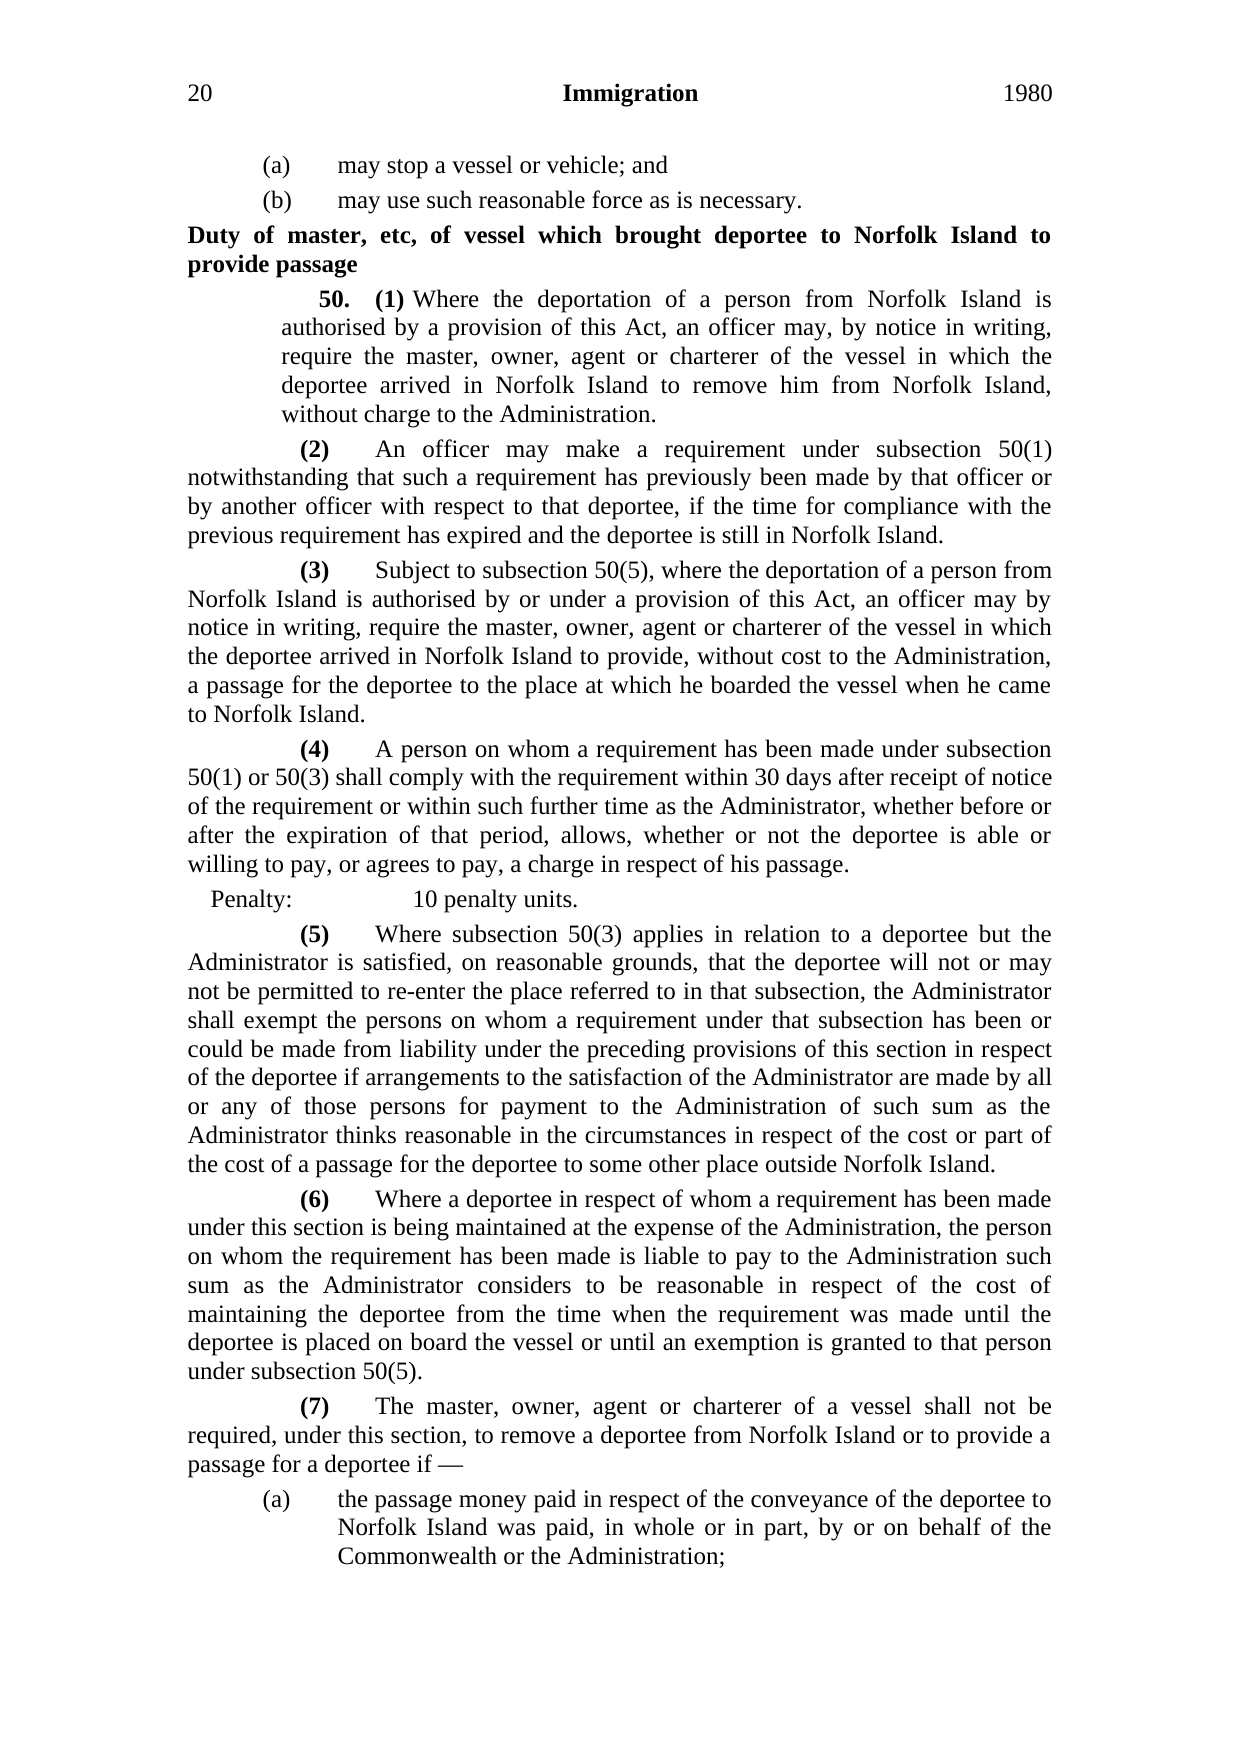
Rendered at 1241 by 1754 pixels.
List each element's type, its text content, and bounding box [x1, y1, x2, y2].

text (5) Where subsection 50(3) applies in relation to a deportee but the Administrator is satisfied, on reasonable grounds, that the deportee will not or may not be permitted to re-enter the place referred to in that subsection, the Administrator shall exempt the persons on whom a requirement under that subsection has been or could be made from liability under the preceding provisions of this section in respect of the deportee if arrangements to the satisfaction of the Administrator are made by all or any of those persons for payment to the Administration of such sum as the Administrator thinks reasonable in the circumstances in respect of the cost or part of the cost of a passage for the deportee to some other place outside Norfolk Island. [187, 919, 1053, 1177]
text (b) may use such reasonable force as is necessary. [262, 185, 1053, 214]
text (4) A person on whom a requirement has been made under subsection 50(1) or 50(3) shall comply with the requirement within 30 days after receipt of notice of the requirement or within such further time as the Administrator, whether before or after the expiration of that period, allows, whether or not the deportee is able or willing to pay, or agrees to pay, a charge in respect of his passage. [187, 734, 1053, 877]
text (2) An officer may make a requirement under subsection 50(1) notwithstanding that such a requirement has previously been made by that officer or by another officer with respect to that deportee, if the time for compliance with the previous requirement has expired and the deportee is still in . [187, 434, 1053, 549]
subtitle Duty of master, etc, of vessel which brought deportee to to provide passage [187, 220, 1053, 277]
text (7) The master, owner, agent or charterer of a vessel shall not be required, under this section, to remove a deportee from or to provide a passage for a deportee if — [187, 1391, 1053, 1477]
text (a) the passage money paid in respect of the conveyance of the deportee to was paid, in whole or in part, by or on behalf of the Commonwealth or the Administration; [262, 1484, 1053, 1570]
text Penalty: 10 penalty units. [210, 884, 1053, 912]
text (6) Where a deportee in respect of whom a requirement has been made under this section is being maintained at the expense of the Administration, the person on whom the requirement has been made is liable to pay to the Administration such sum as the Administrator considers to be reasonable in respect of the cost of maintaining the deportee from the time when the requirement was made until the deportee is placed on board the vessel or until an exemption is granted to that person under subsection 50(5). [187, 1184, 1053, 1385]
text (3) Subject to subsection 50(5), where the deportation of a person from Norfolk Island is authorised by or under a provision of this Act, an officer may by notice in writing, require the master, owner, agent or charterer of the vessel in which the deportee arrived in Norfolk Island to provide, without cost to the Administration, a passage for the deportee to the place at which he boarded the vessel when he came to Norfolk Island. [187, 555, 1053, 727]
text (a) may stop a vessel or vehicle; and [262, 150, 1053, 179]
text 50. (1) Where the deportation of a person from Norfolk Island is authorised by a provision of this Act, an officer may, by notice in writing, require the master, owner, agent or charterer of the vessel in which the deportee arrived in Norfolk Island to remove him from Norfolk Island, without charge to the Administration. [281, 284, 1053, 427]
